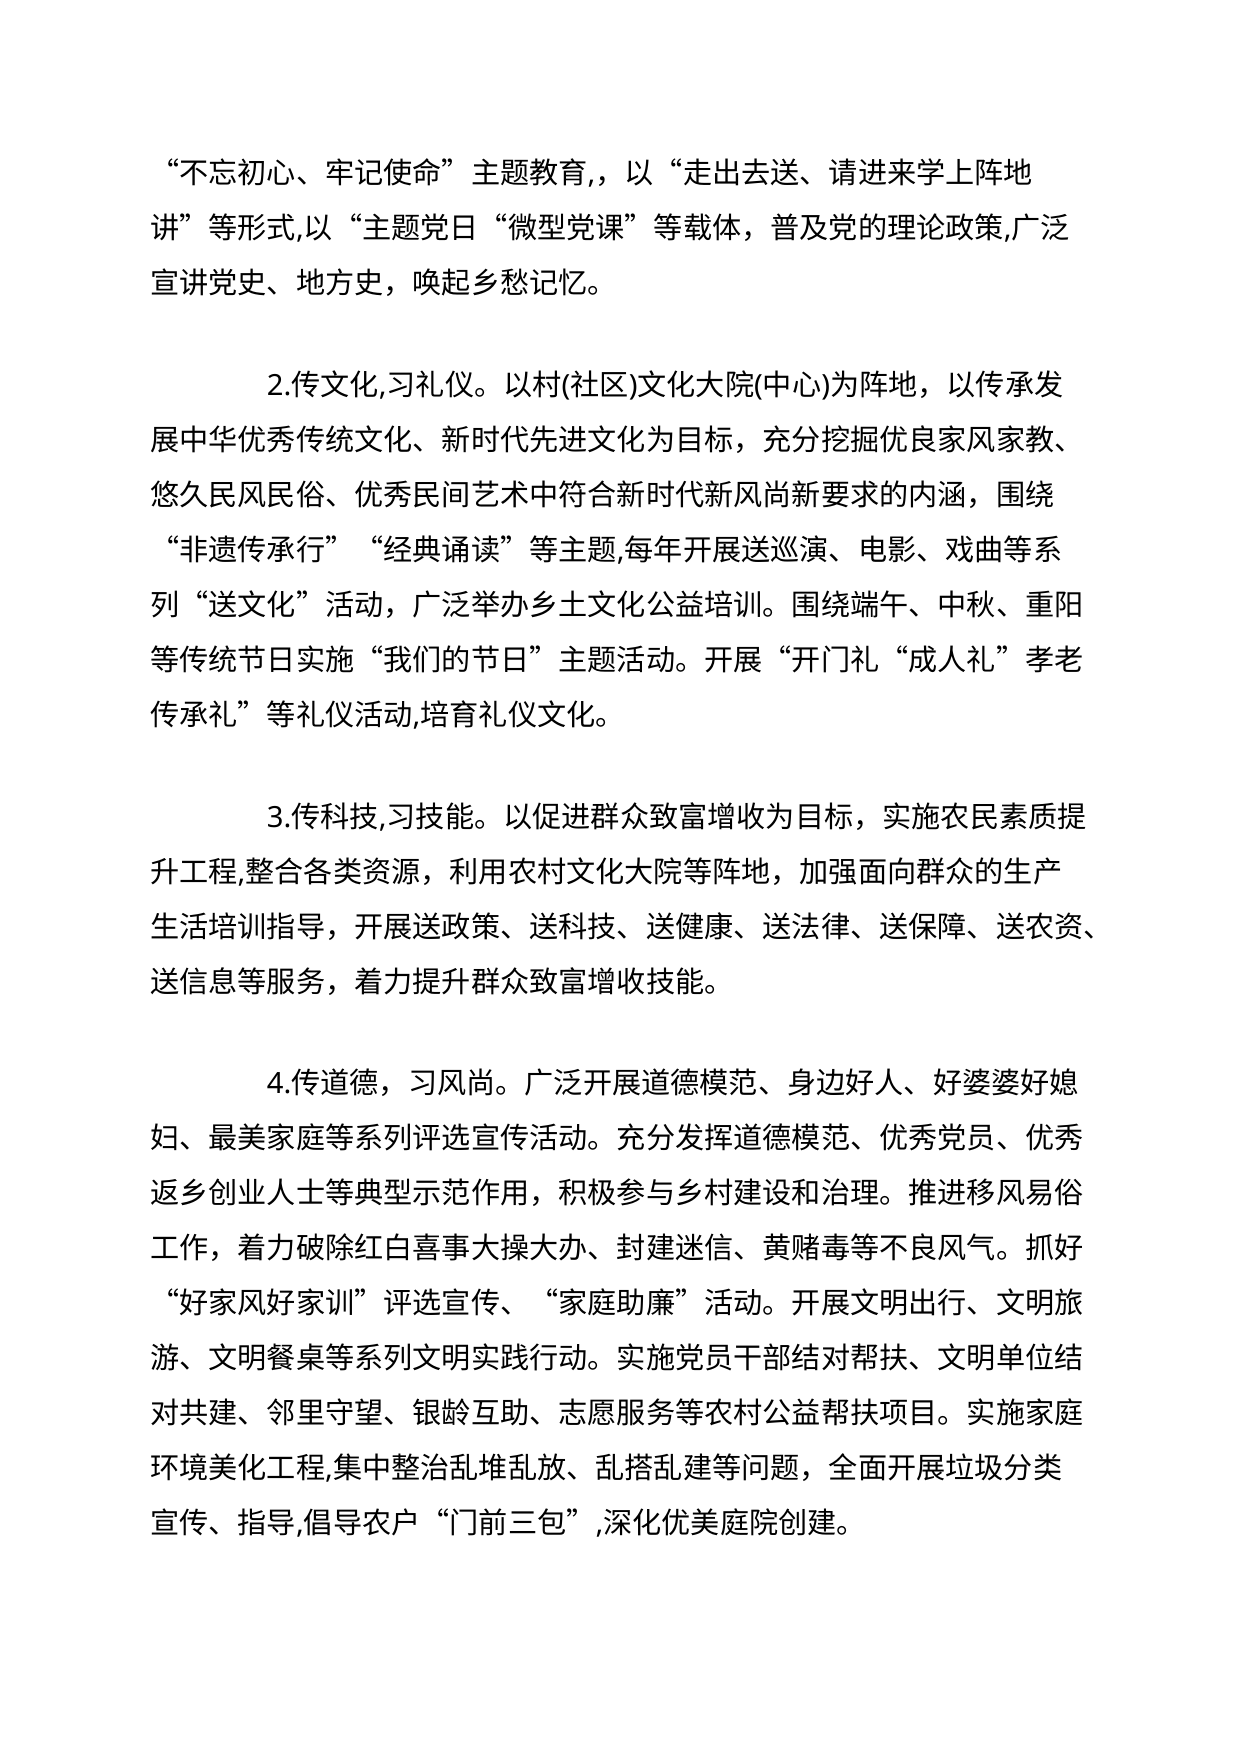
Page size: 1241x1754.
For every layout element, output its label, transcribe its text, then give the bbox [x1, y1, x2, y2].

text 2.传文化,习礼仪。以村(社区)文化大院(中心)为阵地，以传承发展中华优秀传统文化、新时代先进文化为目标，充分挖掘优良家风家教、悠久民风民俗、优秀民间艺术中符合新时代新风尚新要求的内涵，围绕“非遗传承行”“经典诵读”等主题,每年开展送巡演、电影、戏曲等系列“送文化”活动，广泛举办乡土文化公益培训。围绕端午、中秋、重阳等传统节日实施“我们的节日”主题活动。开展“开门礼“成人礼”孝老传承礼”等礼仪活动,培育礼仪文化。 [150, 362, 1090, 734]
text 4.传道德，习风尚。广泛开展道德模范、身边好人、好婆婆好媳妇、最美家庭等系列评选宣传活动。充分发挥道德模范、优秀党员、优秀返乡创业人士等典型示范作用，积极参与乡村建设和治理。推进移风易俗工作，着力破除红白喜事大操大办、封建迷信、黄赌毒等不良风气。抓好“好家风好家训”评选宣传、“家庭助廉”活动。开展文明出行、文明旅游、文明餐桌等系列文明实践行动。实施党员干部结对帮扶、文明单位结对共建、邻里守望、银龄互助、志愿服务等农村公益帮扶项目。实施家庭环境美化工程,集中整治乱堆乱放、乱搭乱建等问题，全面开展垃圾分类宣传、指导,倡导农户“门前三包”,深化优美庭院创建。 [150, 1060, 1090, 1542]
text 3.传科技,习技能。以促进群众致富增收为目标，实施农民素质提升工程,整合各类资源，利用农村文化大院等阵地，加强面向群众的生产生活培训指导，开展送政策、送科技、送健康、送法律、送保障、送农资、送信息等服务，着力提升群众致富增收技能。 [150, 793, 1090, 1001]
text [150, 150, 1090, 302]
